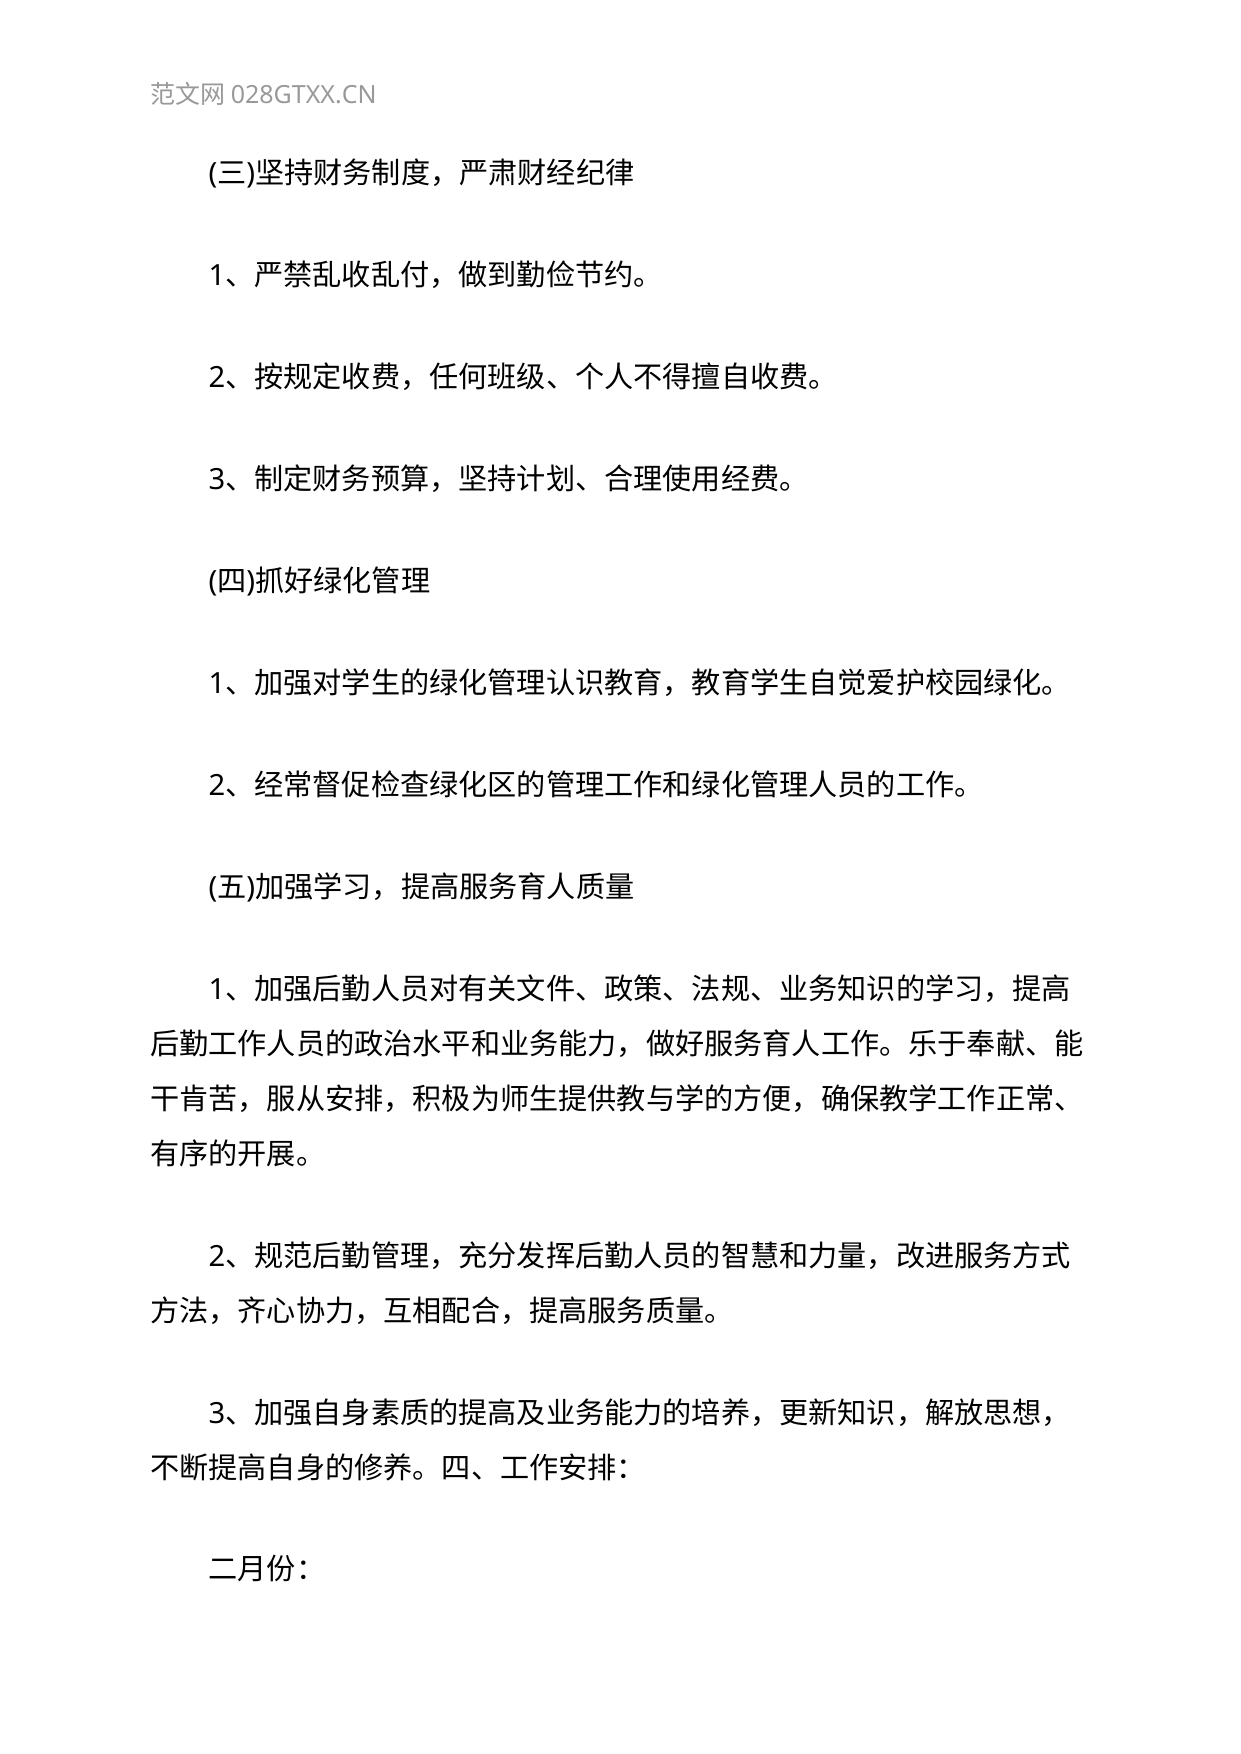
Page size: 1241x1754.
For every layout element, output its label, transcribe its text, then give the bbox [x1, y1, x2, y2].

text 1、加强对学生的绿化管理认识教育，教育学生自觉爱护校园绿化。 [150, 660, 1090, 702]
text 2、经常督促检查绿化区的管理工作和绿化管理人员的工作。 [150, 762, 1090, 804]
text 2、按规定收费，任何班级、个人不得擅自收费。 [150, 354, 1090, 396]
text (五)加强学习，提高服务育人质量 [150, 864, 1090, 906]
text 3、制定财务预算，坚持计划、合理使用经费。 [150, 456, 1090, 498]
text 3、加强自身素质的提高及业务能力的培养，更新知识，解放思想，不断提高自身的修养。四、工作安排： [150, 1389, 1090, 1486]
text (四)抓好绿化管理 [150, 558, 1090, 600]
text 2、规范后勤管理，充分发挥后勤人员的智慧和力量，改进服务方式方法，齐心协力，互相配合，提高服务质量。 [150, 1232, 1090, 1330]
text 1、加强后勤人员对有关文件、政策、法规、业务知识的学习，提高后勤工作人员的政治水平和业务能力，做好服务育人工作。乐于奉献、能干肯苦，服从安排，积极为师生提供教与学的方便，确保教学工作正常、有序的开展。 [150, 966, 1090, 1173]
text 1、严禁乱收乱付，做到勤俭节约。 [150, 252, 1090, 294]
text (三)坚持财务制度，严肃财经纪律 [150, 150, 1090, 192]
text 二月份： [150, 1546, 1090, 1588]
